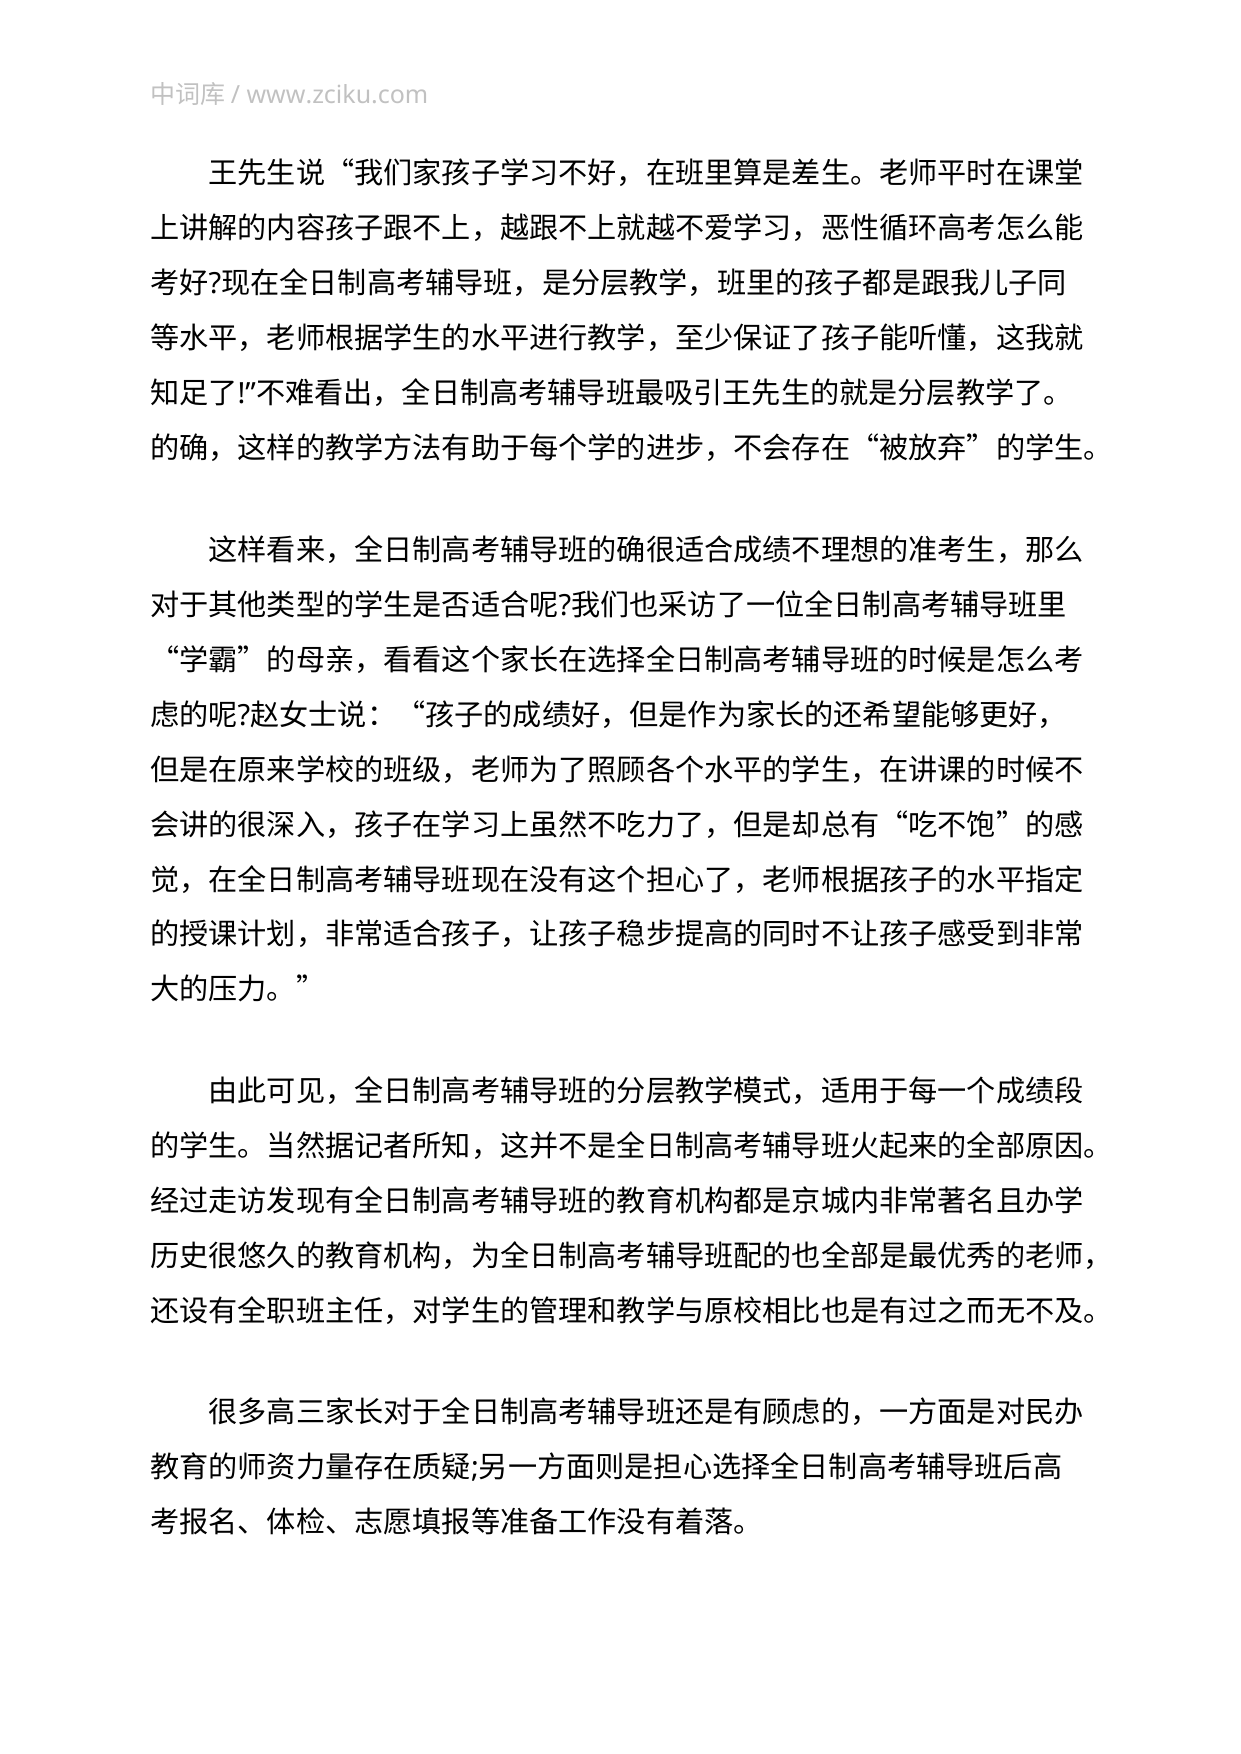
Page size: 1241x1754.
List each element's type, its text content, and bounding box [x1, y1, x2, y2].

text 这样看来，全日制高考辅导班的确很适合成绩不理想的准考生，那么对于其他类型的学生是否适合呢?我们也采访了一位全日制高考辅导班里“学霸”的母亲，看看这个家长在选择全日制高考辅导班的时候是怎么考虑的呢?赵女士说：“孩子的成绩好，但是作为家长的还希望能够更好，但是在原来学校的班级，老师为了照顾各个水平的学生，在讲课的时候不会讲的很深入，孩子在学习上虽然不吃力了，但是却总有“吃不饱”的感觉，在全日制高考辅导班现在没有这个担心了，老师根据孩子的水平指定的授课计划，非常适合孩子，让孩子稳步提高的同时不让孩子感受到非常大的压力。” [150, 526, 1090, 1008]
text 很多高三家长对于全日制高考辅导班还是有顾虑的，一方面是对民办教育的师资力量存在质疑;另一方面则是担心选择全日制高考辅导班后高考报名、体检、志愿填报等准备工作没有着落。 [150, 1389, 1090, 1541]
text 王先生说“我们家孩子学习不好，在班里算是差生。老师平时在课堂上讲解的内容孩子跟不上，越跟不上就越不爱学习，恶性循环高考怎么能考好?现在全日制高考辅导班，是分层教学，班里的孩子都是跟我儿子同等水平，老师根据学生的水平进行教学，至少保证了孩子能听懂，这我就知足了!”不难看出，全日制高考辅导班最吸引王先生的就是分层教学了。的确，这样的教学方法有助于每个学的进步，不会存在“被放弃”的学生。 [150, 150, 1090, 467]
text 由此可见，全日制高考辅导班的分层教学模式，适用于每一个成绩段的学生。当然据记者所知，这并不是全日制高考辅导班火起来的全部原因。经过走访发现有全日制高考辅导班的教育机构都是京城内非常著名且办学历史很悠久的教育机构，为全日制高考辅导班配的也全部是最优秀的老师，还设有全职班主任，对学生的管理和教学与原校相比也是有过之而无不及。 [150, 1068, 1090, 1329]
